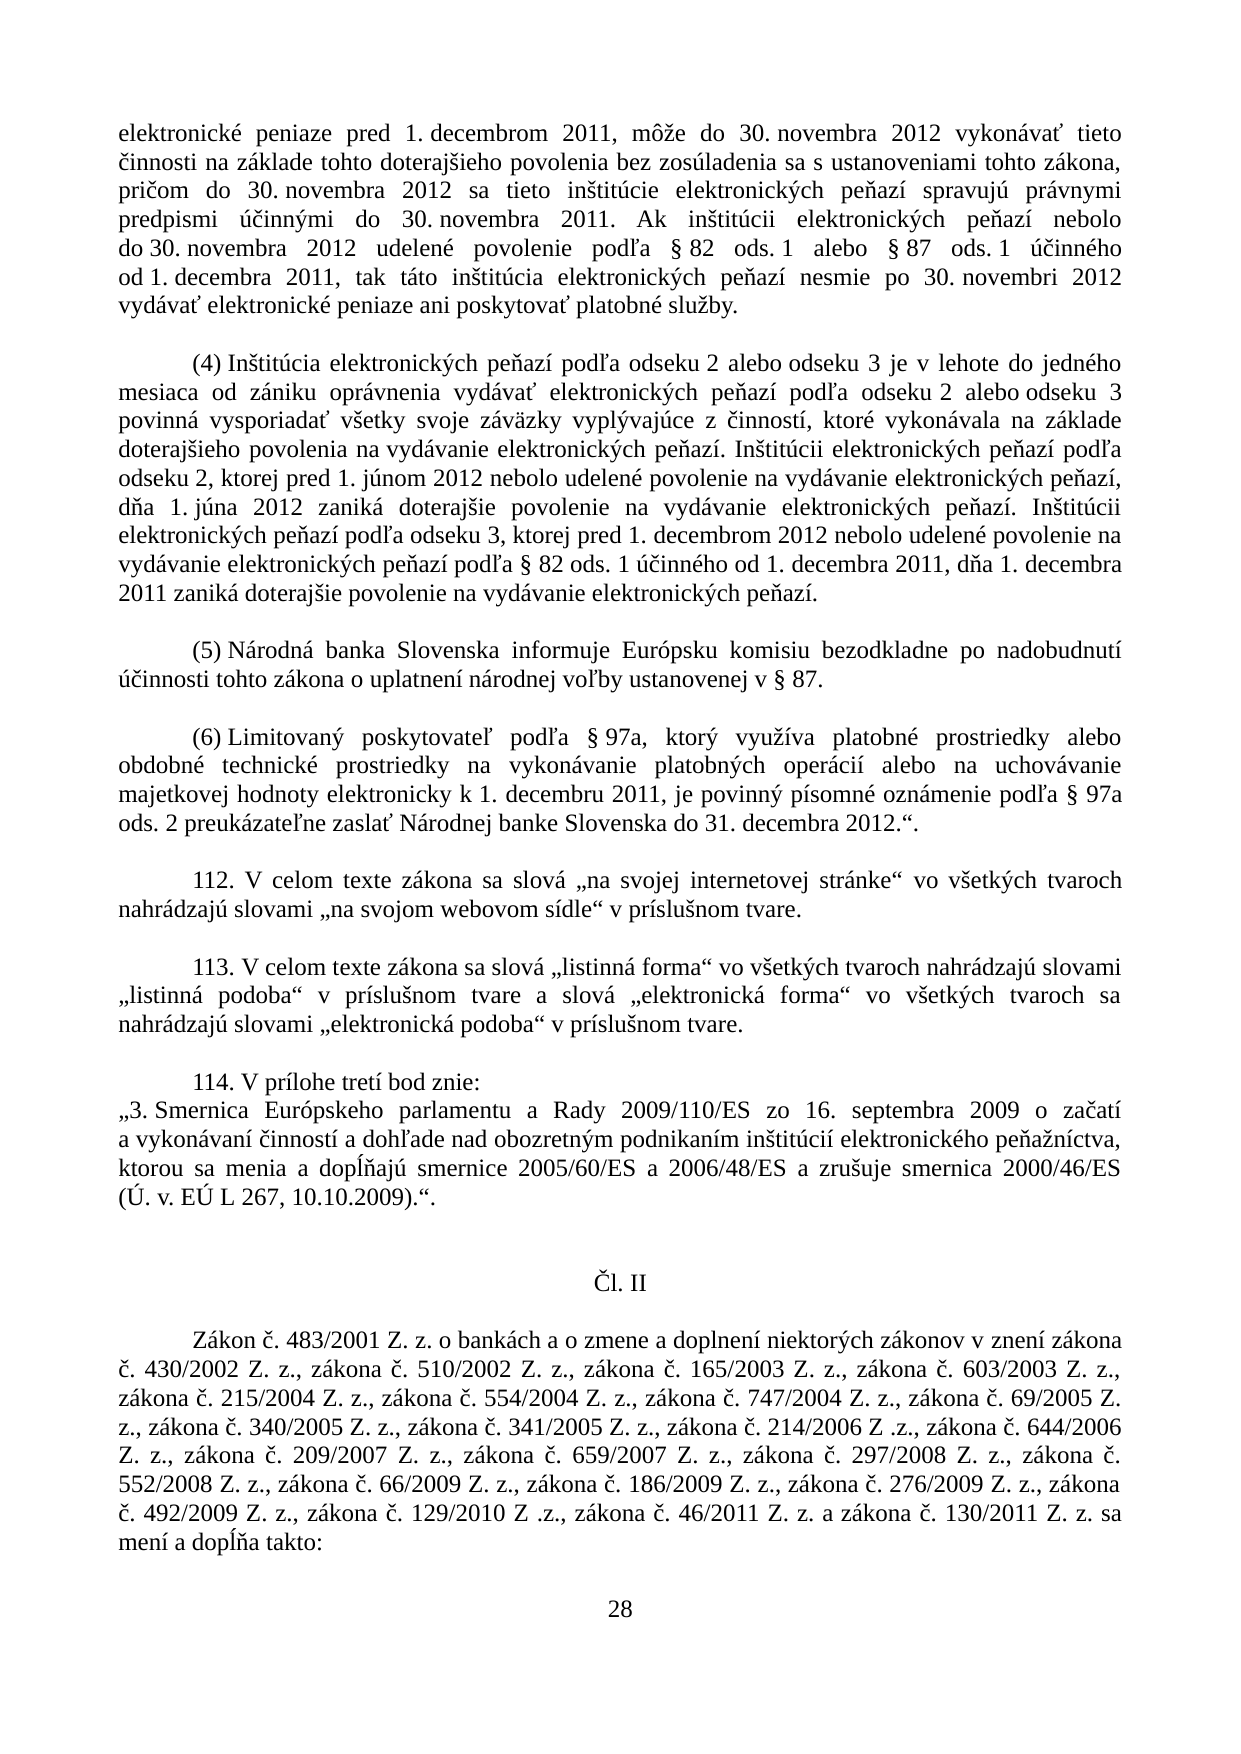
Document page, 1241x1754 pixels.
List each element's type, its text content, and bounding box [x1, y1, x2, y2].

text 113. V celom texte zákona sa slová „listinná forma“ vo všetkých tvaroch nahrádzajú slovami „listinná podoba“ v príslušnom tvare a slová „elektronická forma“ vo všetkých tvaroch sa nahrádzajú slovami „elektronická podoba“ v príslušnom tvare. [118, 952, 1122, 1038]
text 114. V prílohe tretí bod znie: [118, 1067, 1122, 1096]
text (4) Inštitúcia elektronických peňazí podľa odseku 2 alebo odseku 3 je v lehote do jedného mesiaca od zániku oprávnenia vydávať elektronických peňazí podľa odseku 2 alebo odseku 3 povinná vysporiadať všetky svoje záväzky vyplývajúce z činností, ktoré vykonávala na základe doterajšieho povolenia na vydávanie elektronických peňazí. Inštitúcii elektronických peňazí podľa odseku 2, ktorej pred 1. júnom 2012 nebolo udelené povolenie na vydávanie elektronických peňazí, dňa 1. júna 2012 zaniká doterajšie povolenie na vydávanie elektronických peňazí. Inštitúcii elektronických peňazí podľa odseku 3, ktorej pred 1. decembrom 2012 nebolo udelené povolenie na vydávanie elektronických peňazí podľa § 82 ods. 1 účinného od 1. decembra 2011, dňa 1. decembra 2011 zaniká doterajšie povolenie na vydávanie elektronických peňazí. [118, 348, 1122, 607]
text Čl. II [118, 1268, 1122, 1297]
text (6) Limitovaný poskytovateľ podľa § 97a, ktorý využíva platobné prostriedky alebo obdobné technické prostriedky na vykonávanie platobných operácií alebo na uchovávanie majetkovej hodnoty elektronicky k 1. decembru 2011, je povinný písomné oznámenie podľa § 97a ods. 2 preukázateľne zaslať Národnej banke Slovenska do 31. decembra 2012.“. [118, 722, 1122, 837]
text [118, 118, 1122, 319]
text „3. Smernica Európskeho parlamentu a Rady 2009/110/ES zo 16. septembra 2009 o začatí a vykonávaní činností a dohľade nad obozretným podnikaním inštitúcií elektronického peňažníctva, ktorou sa menia a dopĺňajú smernice 2005/60/ES a 2006/48/ES a zrušuje smernica 2000/46/ES (Ú. v. EÚ L 267, 10.10.2009).“. [118, 1096, 1122, 1211]
text (5) Národná banka Slovenska informuje Európsku komisiu bezodkladne po nadobudnutí účinnosti tohto zákona o uplatnení národnej voľby ustanovenej v § 87. [118, 636, 1122, 693]
text 112. V celom texte zákona sa slová „na svojej internetovej stránke“ vo všetkých tvaroch nahrádzajú slovami „na svojom webovom sídle“ v príslušnom tvare. [118, 866, 1122, 923]
text Zákon č. 483/2001 Z. z. o bankách a o zmene a doplnení niektorých zákonov v znení zákona č. 430/2002 Z. z., zákona č. 510/2002 Z. z., zákona č. 165/2003 Z. z., zákona č. 603/2003 Z. z., zákona č. 215/2004 Z. z., zákona č. 554/2004 Z. z., zákona č. 747/2004 Z. z., zákona č. 69/2005 Z. z., zákona č. 340/2005 Z. z., zákona č. 341/2005 Z. z., zákona č. 214/2006 Z .z., zákona č. 644/2006 Z. z., zákona č. 209/2007 Z. z., zákona č. 659/2007 Z. z., zákona č. 297/2008 Z. z., zákona č. 552/2008 Z. z., zákona č. 66/2009 Z. z., zákona č. 186/2009 Z. z., zákona č. 276/2009 Z. z., zákona č. 492/2009 Z. z., zákona č. 129/2010 Z .z., zákona č. 46/2011 Z. z. a zákona č. 130/2011 Z. z. sa mení a dopĺňa takto: [118, 1326, 1122, 1556]
